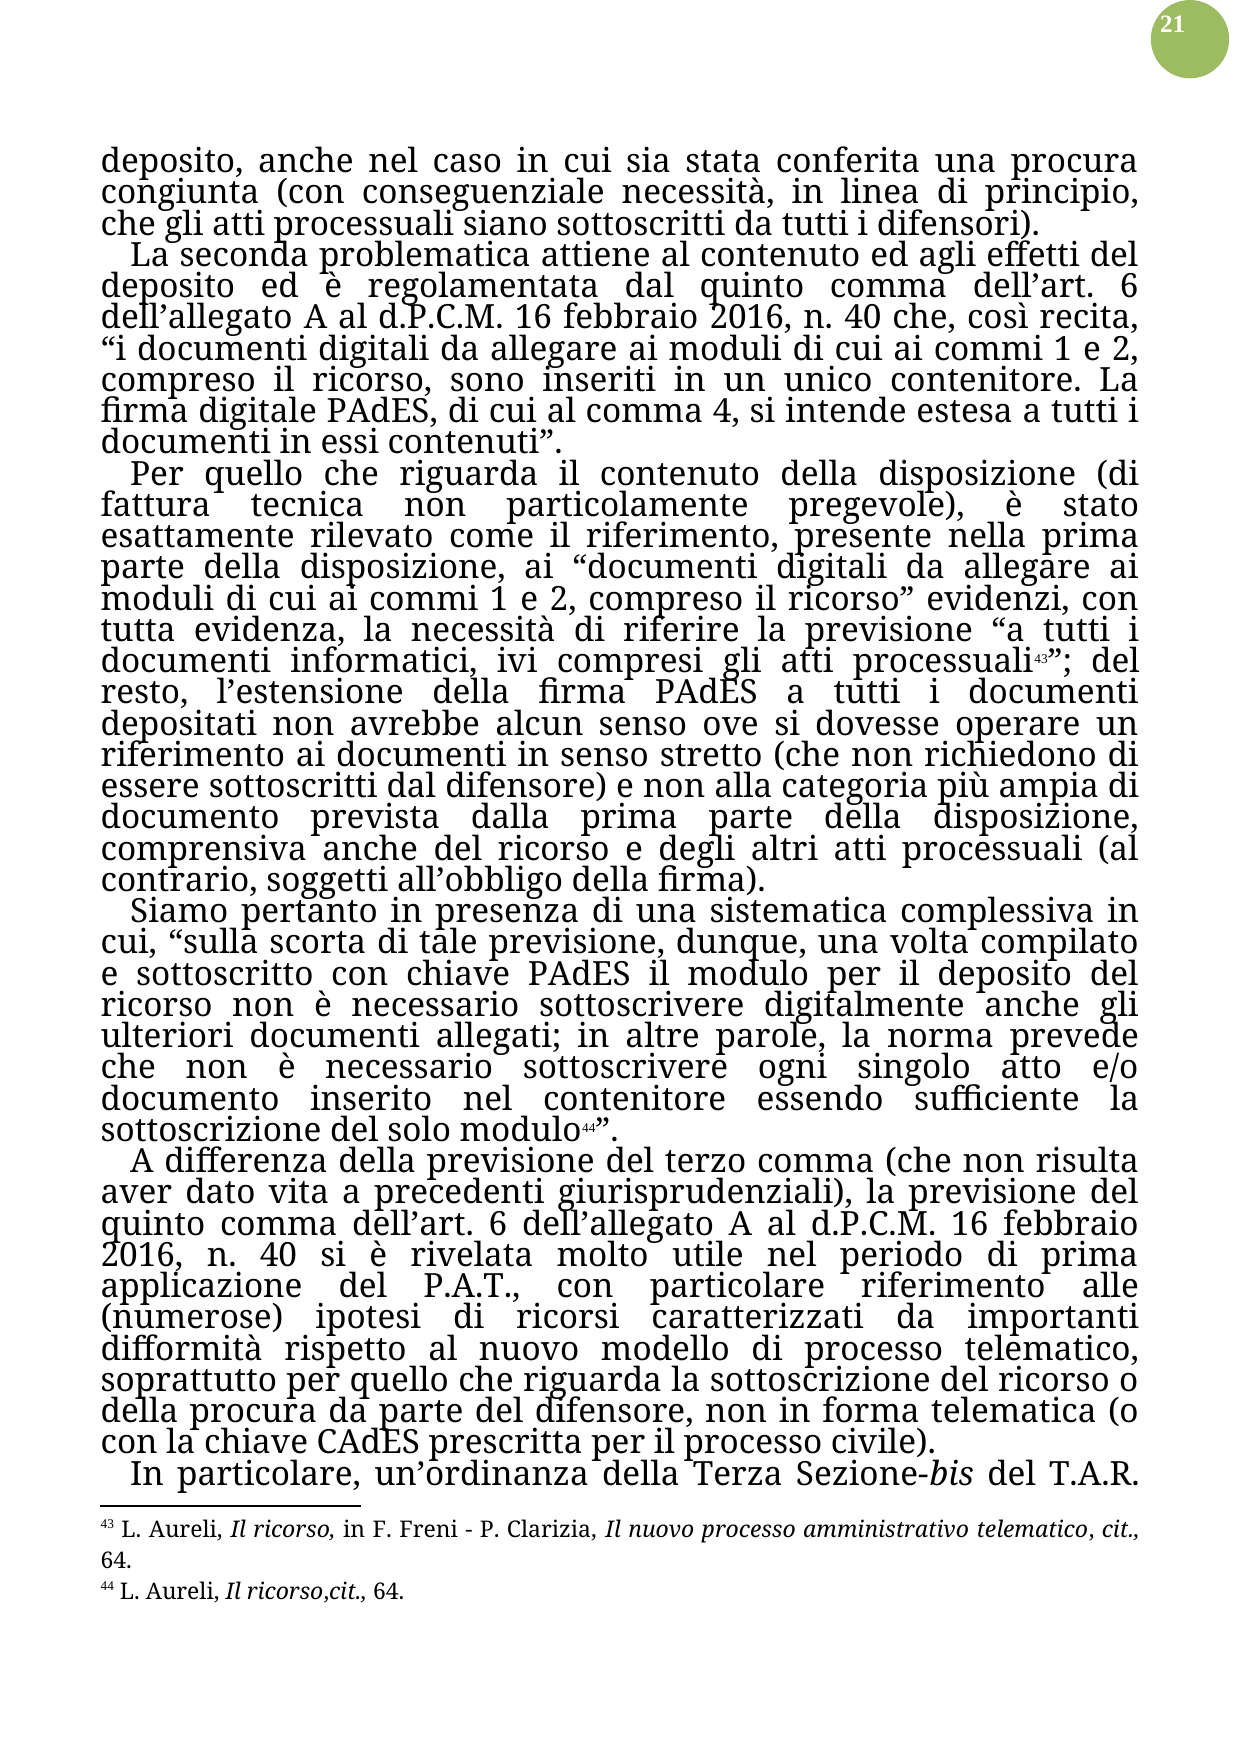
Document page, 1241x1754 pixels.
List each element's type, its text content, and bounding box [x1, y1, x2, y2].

text La seconda problematica attiene al contenuto ed agli effetti del deposito ed è regolamentata dal quinto comma dell’art. 6 dell’allegato A al d.P.C.M. 16 febbraio 2016, n. 40 che, così recita, “i documenti digitali da allegare ai moduli di cui ai commi 1 e 2, compreso il ricorso, sono inseriti in un unico contenitore. La firma digitale PAdES, di cui al comma 4, si intende estesa a tutti i documenti in essi contenuti”. [100, 241, 1140, 460]
text Il primo problema attiene all’aspetto soggettivo e quindi all’individuazione dei soggetti abilitati al deposito del ricorso ed è regolamentato dal terzo comma dell’art. 6 dell’allegato A al d.P.C.M. 16 febbraio 2016, n. 40 che prevede che “il deposito del ricorso introduttivo e dei relativi allegati, nonché degli altri atti processuali, p(ossa) essere effettuato autonomamente da ciascuno dei difensori della parte, anche nel caso in cui sia stata conferita una procura congiunta”; in buona sostanza, siamo pertanto in presenza di una disciplina che, da un lato, individua nel solo difensore il soggetto abilitato ad effettuare il deposito (senza possibilità di delega) e, dall’altro, deroga ai principi generali, abilitando il singolo difensore ad effettuare da solo il deposito, anche nel caso in cui sia stata conferita una procura congiunta (con conseguenziale necessità, in linea di principio, che gli atti processuali siano sottoscritti da tutti i difensori). [100, 148, 1140, 241]
text Per quello che riguarda il contenuto della disposizione (di fattura tecnica non particolamente pregevole), è stato esattamente rilevato come il riferimento, presente nella prima parte della disposizione, ai “documenti digitali da allegare ai moduli di cui ai commi 1 e 2, compreso il ricorso” evidenzi, con tutta evidenza, la necessità di riferire la previsione “a tutti i documenti informatici, ivi compresi gli atti processuali”; del resto, l’estensione della firma PAdES a tutti i documenti depositati non avrebbe alcun senso ove si dovesse operare un riferimento ai documenti in senso stretto (che non richiedono di essere sottoscritti dal difensore) e non alla categoria più ampia di documento prevista dalla prima parte della disposizione, comprensiva anche del ricorso e degli altri atti processuali (al contrario, soggetti all’obbligo della firma). [100, 460, 1140, 898]
text A differenza della previsione del terzo comma (che non risulta aver dato vita a precedenti giurisprudenziali), la previsione del quinto comma dell’art. 6 dell’allegato A al d.P.C.M. 16 febbraio 2016, n. 40 si è rivelata molto utile nel periodo di prima applicazione del P.A.T., con particolare riferimento alle (numerose) ipotesi di ricorsi caratterizzati da importanti difformità rispetto al nuovo modello di processo telematico, soprattutto per quello che riguarda la sottoscrizione del ricorso o della procura da parte del difensore, non in forma telematica (o con la chiave CAdES prescritta per il processo civile). [100, 1148, 1140, 1460]
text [100, 1460, 1140, 1491]
text Siamo pertanto in presenza di una sistematica complessiva in cui, “sulla scorta di tale previsione, dunque, una volta compilato e sottoscritto con chiave PAdES il modulo per il deposito del ricorso non è necessario sottoscrivere digitalmente anche gli ulteriori documenti allegati; in altre parole, la norma prevede che non è necessario sottoscrivere ogni singolo atto e/o documento inserito nel contenitore essendo sufficiente la sottoscrizione del solo modulo”. [100, 898, 1140, 1148]
